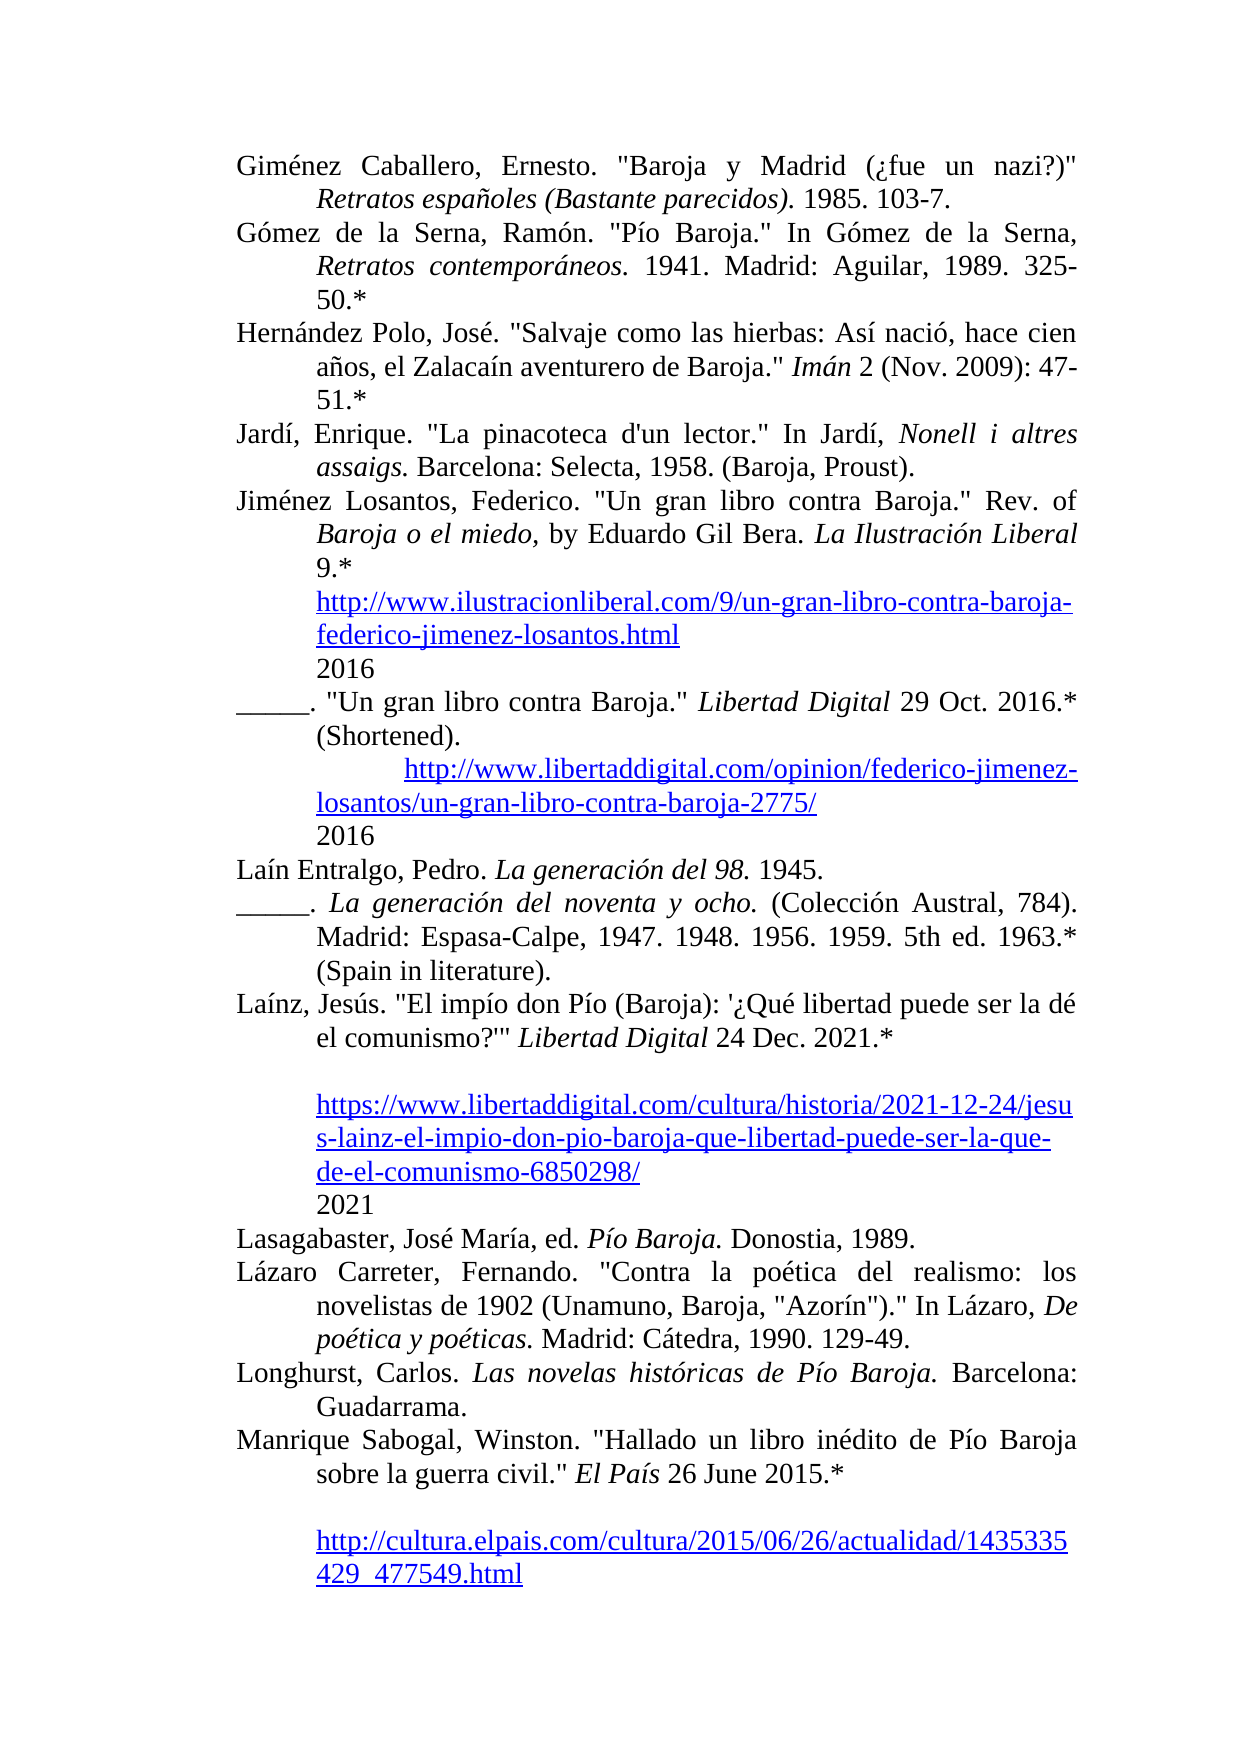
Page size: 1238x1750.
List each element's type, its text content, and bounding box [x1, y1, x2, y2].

text _____. "Un gran libro contra Baroja." Libertad Digital 29 Oct. 2016.* (Shortened). [236, 684, 1078, 751]
text http://www.libertaddigital.com/opinion/federico-jimenez-losantos/un-gran-libro-contra-baroja-2775/ [236, 751, 1078, 818]
text Jardí, Enrique. "La pinacoteca d'un lector." In Jardí, Nonell i altres assaigs. Barcelona: Selecta, 1958. (Baroja, Proust). [236, 416, 1078, 483]
text Lasagabaster, José María, ed. Pío Baroja. Donostia, 1989. [236, 1221, 1078, 1254]
text Gómez de la Serna, Ramón. "Pío Baroja." In Gómez de la Serna, Retratos contemporáneos. 1941. Madrid: Aguilar, 1989. 325-50.* [236, 215, 1078, 315]
text Longhurst, Carlos. Las novelas históricas de Pío Baroja. Barcelona: Guadarrama. [236, 1355, 1078, 1422]
text Laínz, Jesús. "El impío don Pío (Baroja): '¿Qué libertad puede ser la dé el comunismo?'" Libertad Digital 24 Dec. 2021.* [236, 986, 1078, 1053]
text Lázaro Carreter, Fernando. "Contra la poética del realismo: los novelistas de 1902 (Unamuno, Baroja, "Azorín")." In Lázaro, De poética y poéticas. Madrid: Cátedra, 1990. 129-49. [236, 1254, 1078, 1355]
text Jiménez Losantos, Federico. "Un gran libro contra Baroja." Rev. of Baroja o el miedo, by Eduardo Gil Bera. La Ilustración Liberal 9.* [236, 483, 1078, 584]
text Hernández Polo, José. "Salvaje como las hierbas: Así nació, hace cien años, el Zalacaín aventurero de Baroja." Imán 2 (Nov. 2009): 47-51.* [236, 315, 1078, 416]
text _____. La generación del noventa y ocho. (Colección Austral, 784). Madrid: Espasa-Calpe, 1947. 1948. 1956. 1959. 5th ed. 1963.* (Spain in literature). [236, 886, 1078, 986]
text http://www.ilustracionliberal.com/9/un-gran-libro-contra-baroja-federico-jimenez-losantos.html [236, 584, 1078, 651]
text http://cultura.elpais.com/cultura/2015/06/26/actualidad/1435335429_477549.html [236, 1489, 1078, 1590]
text 2016 [236, 651, 1078, 684]
text 2016 [236, 818, 1078, 852]
text https://www.libertaddigital.com/cultura/historia/2021-12-24/jesus-lainz-el-impio-don-pio-baroja-que-libertad-puede-ser-la-que-de-el-comunismo-6850298/ [236, 1053, 1078, 1187]
text 2021 [236, 1187, 1078, 1221]
text Giménez Caballero, Ernesto. "Baroja y Madrid (¿fue un nazi?)" Retratos españoles (Bastante parecidos). 1985. 103-7. [236, 148, 1078, 215]
text Laín Entralgo, Pedro. La generación del 98. 1945. [236, 852, 1078, 886]
text Manrique Sabogal, Winston. "Hallado un libro inédito de Pío Baroja sobre la guerra civil." El País 26 June 2015.* [236, 1422, 1078, 1489]
